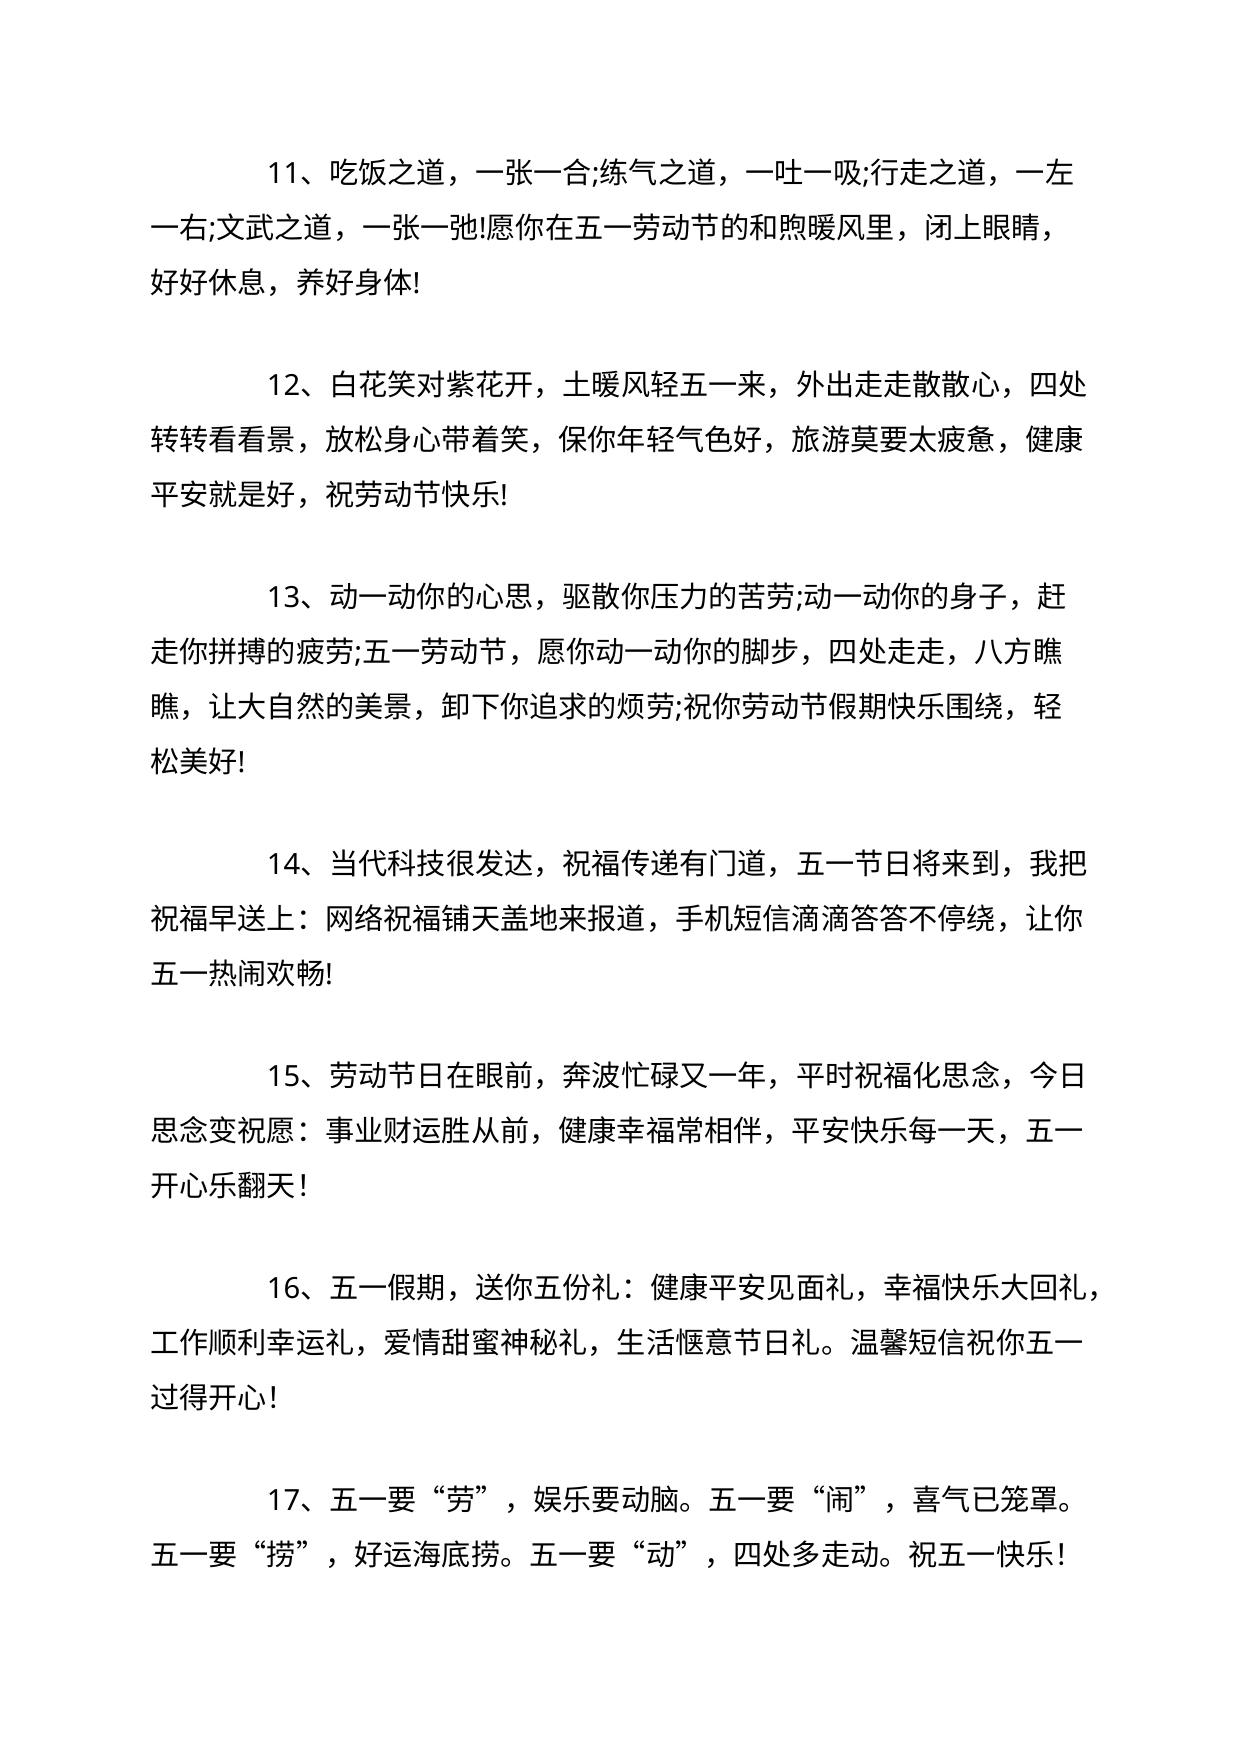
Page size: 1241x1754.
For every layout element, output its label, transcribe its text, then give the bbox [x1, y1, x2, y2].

text 17、五一要“劳”，娱乐要动脑。五一要“闹”，喜气已笼罩。五一要“捞”，好运海底捞。五一要“动”，四处多走动。祝五一快乐！ [150, 1476, 1090, 1573]
text 11、吃饭之道，一张一合;练气之道，一吐一吸;行走之道，一左一右;文武之道，一张一弛!愿你在五一劳动节的和煦暖风里，闭上眼睛，好好休息，养好身体! [150, 150, 1090, 302]
text 15、劳动节日在眼前，奔波忙碌又一年，平时祝福化思念，今日思念变祝愿：事业财运胜从前，健康幸福常相伴，平安快乐每一天，五一开心乐翻天！ [150, 1053, 1090, 1205]
text 12、白花笑对紫花开，土暖风轻五一来，外出走走散散心，四处转转看看景，放松身心带着笑，保你年轻气色好，旅游莫要太疲惫，健康平安就是好，祝劳动节快乐! [150, 362, 1090, 514]
text 16、五一假期，送你五份礼：健康平安见面礼，幸福快乐大回礼，工作顺利幸运礼，爱情甜蜜神秘礼，生活惬意节日礼。温馨短信祝你五一过得开心！ [150, 1264, 1090, 1417]
text 14、当代科技很发达，祝福传递有门道，五一节日将来到，我把祝福早送上：网络祝福铺天盖地来报道，手机短信滴滴答答不停绕，让你五一热闹欢畅! [150, 841, 1090, 993]
text 13、动一动你的心思，驱散你压力的苦劳;动一动你的身子，赶走你拼搏的疲劳;五一劳动节，愿你动一动你的脚步，四处走走，八方瞧瞧，让大自然的美景，卸下你追求的烦劳;祝你劳动节假期快乐围绕，轻松美好! [150, 574, 1090, 781]
